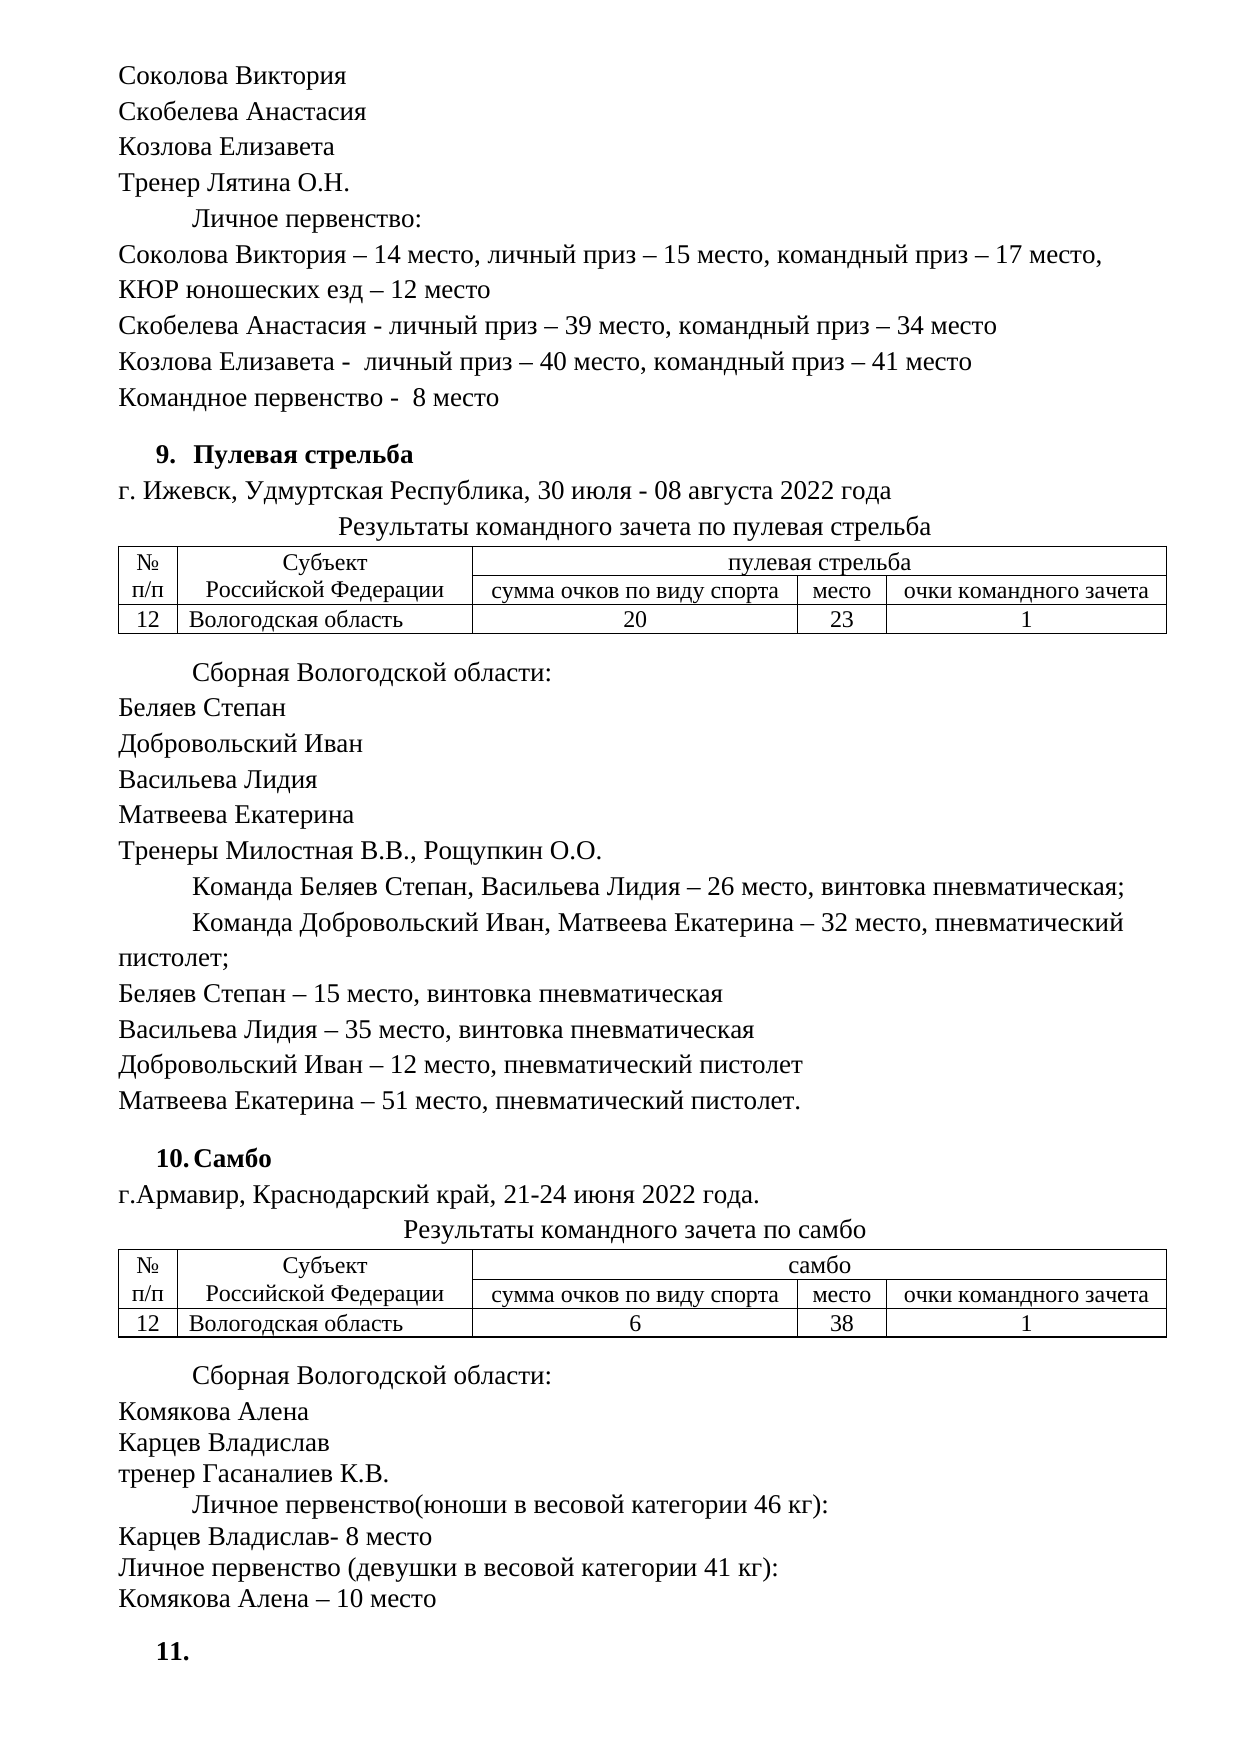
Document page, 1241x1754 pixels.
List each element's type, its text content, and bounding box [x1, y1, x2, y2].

table_cell 1 [887, 605, 1166, 633]
text Скобелева Анастасия - личный приз – 39 место, командный приз – 34 место [118, 309, 1152, 340]
text Матвеева Екатерина – 51 место, пневматический пистолет. [118, 1084, 1152, 1116]
list Пулевая стрельба [156, 438, 1152, 469]
table_header пулевая стрельба [473, 547, 1166, 575]
table_cell Вологодская область [178, 605, 472, 633]
text Тренеры Милостная В.В., Рощупкин О.О. [118, 834, 1152, 865]
table_cell 20 [473, 605, 797, 633]
table_header Субъект Российской Федерации [178, 547, 472, 604]
text Беляев Степан [118, 691, 1152, 722]
text Командное первенство - 8 место [118, 381, 1152, 412]
list Самбо [156, 1142, 1152, 1173]
text г.Армавир, Краснодарский край, 21-24 июня 2022 года. [118, 1178, 1152, 1209]
text Комякова Алена [118, 1395, 1152, 1426]
text Добровольский Иван – 12 место, пневматический пистолет [118, 1049, 1152, 1080]
text Сборная Вологодской области: [118, 656, 1152, 687]
table_cell сумма очков по виду спорта [473, 576, 797, 604]
table_header № п/п [119, 1250, 177, 1308]
table_cell 12 [119, 605, 177, 633]
text Беляев Степан – 15 место, винтовка пневматическая [118, 977, 1152, 1008]
table_header № п/п [119, 547, 177, 604]
table_cell очки командного зачета [887, 576, 1166, 604]
text Карцев Владислав [118, 1426, 1152, 1457]
text Васильева Лидия [118, 763, 1152, 794]
text тренер Гасаналиев К.В. [118, 1457, 1152, 1488]
text Личное первенство (девушки в весовой категории 41 кг): [118, 1551, 1152, 1582]
table_cell сумма очков по виду спорта [473, 1280, 797, 1308]
text Тренер Лятина О.Н. [118, 166, 1152, 197]
table_header Субъект Российской Федерации [178, 1250, 472, 1308]
text Добровольский Иван [118, 727, 1152, 758]
text Козлова Елизавета - личный приз – 40 место, командный приз – 41 место [118, 345, 1152, 376]
text Результаты командного зачета по пулевая стрельба [118, 510, 1152, 541]
table_cell место [798, 576, 886, 604]
text Личное первенство: [118, 202, 1152, 233]
text Команда Беляев Степан, Васильева Лидия – 26 место, винтовка пневматическая; [118, 870, 1152, 901]
text Карцев Владислав- 8 место [118, 1520, 1152, 1551]
text Комякова Алена – 10 место [118, 1582, 1152, 1613]
text Результаты командного зачета по самбо [118, 1213, 1152, 1245]
text Матвеева Екатерина [118, 798, 1152, 830]
table_cell 1 [887, 1309, 1166, 1336]
text г. Ижевск, Удмуртская Республика, 30 июля - 08 августа 2022 года [118, 474, 1152, 505]
table_cell 38 [798, 1309, 886, 1336]
text Соколова Виктория [118, 59, 1152, 90]
text Соколова Виктория – 14 место, личный приз – 15 место, командный приз – 17 место, КЮР юношеских езд – 12 место [118, 238, 1152, 304]
text Васильева Лидия – 35 место, винтовка пневматическая [118, 1013, 1152, 1044]
text Команда Добровольский Иван, Матвеева Екатерина – 32 место, пневматический пистолет; [118, 906, 1152, 973]
table_cell 12 [119, 1309, 177, 1336]
text Скобелева Анастасия [118, 95, 1152, 126]
table_header самбо [473, 1250, 1166, 1279]
text Личное первенство(юноши в весовой категории 46 кг): [118, 1488, 1152, 1520]
table_cell Вологодская область [178, 1309, 472, 1336]
table_cell 23 [798, 605, 886, 633]
table_cell очки командного зачета [887, 1280, 1166, 1308]
text Козлова Елизавета [118, 131, 1152, 162]
table_cell место [798, 1280, 886, 1308]
table_cell 6 [473, 1309, 797, 1336]
text Сборная Вологодской области: [118, 1359, 1152, 1391]
